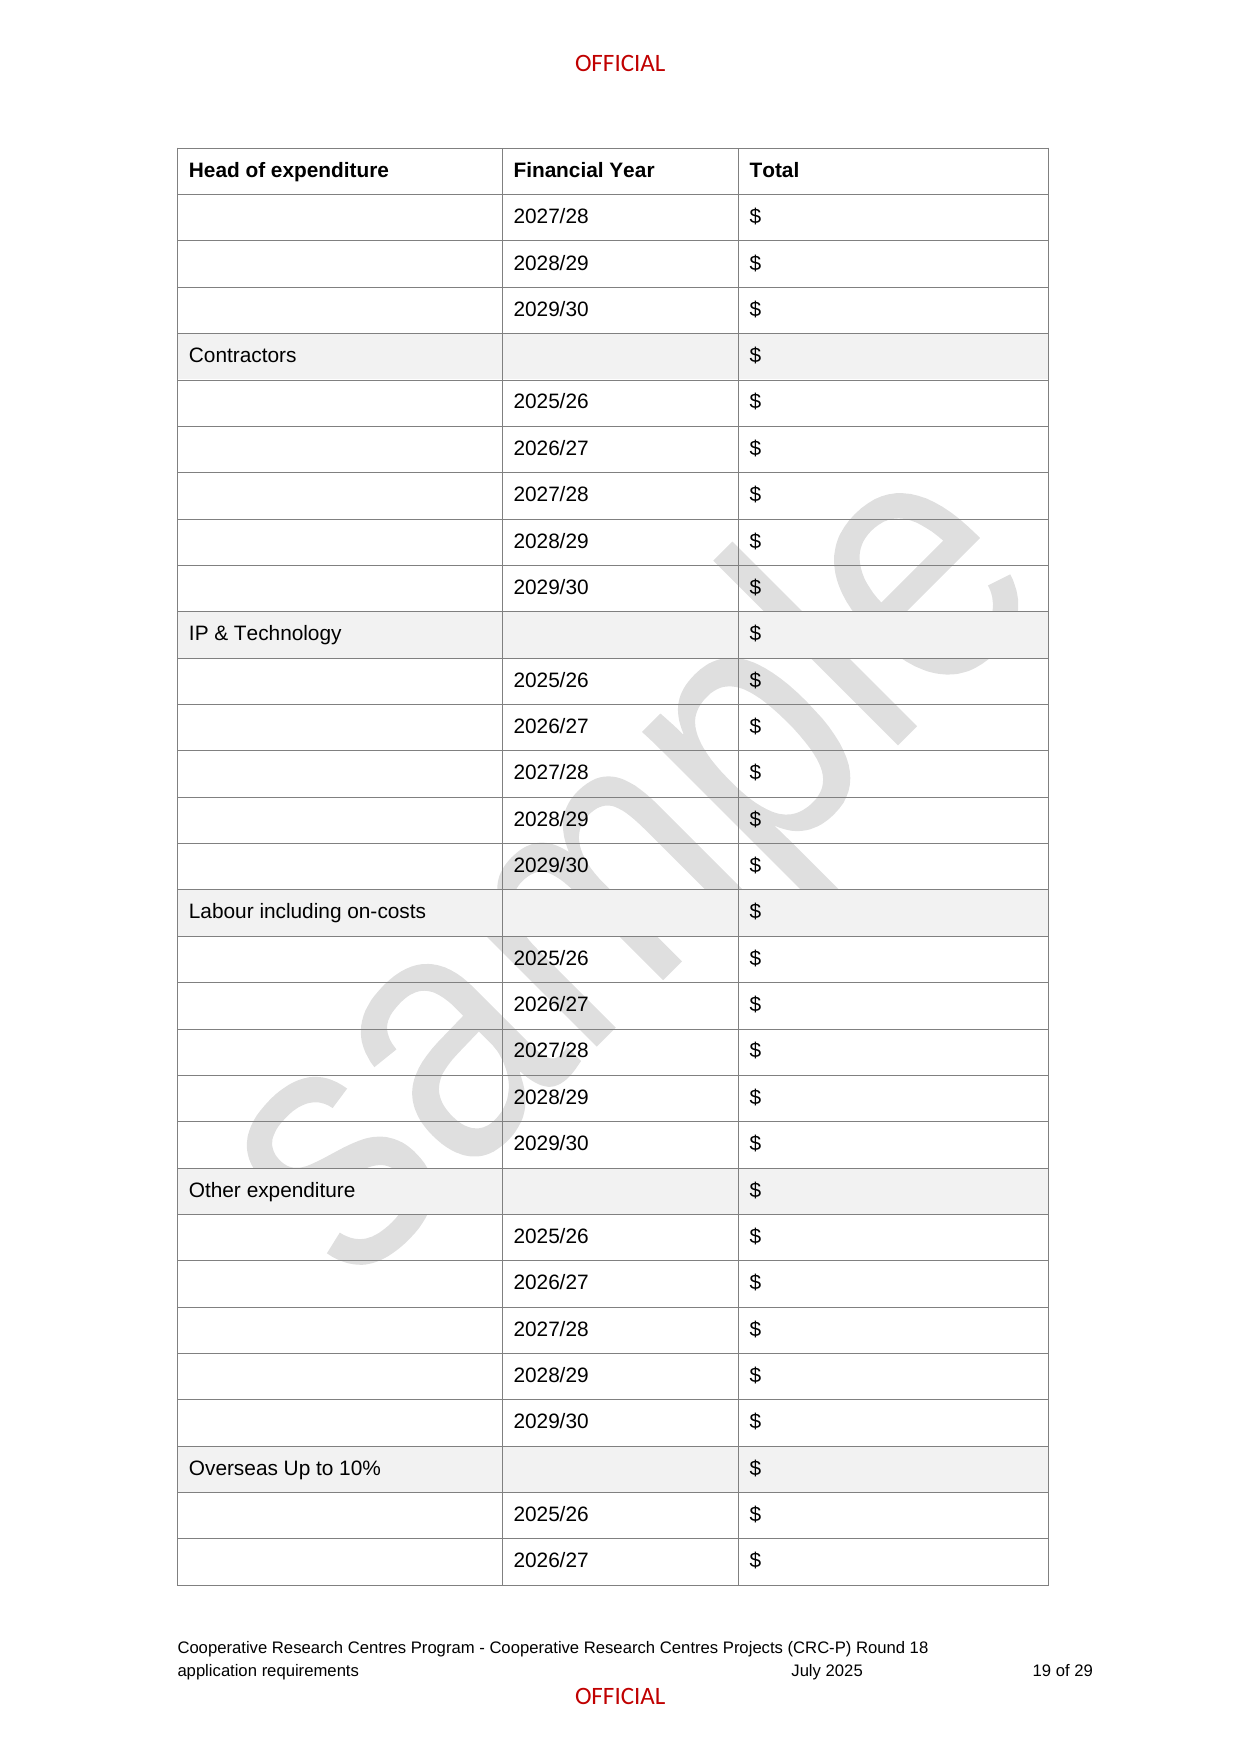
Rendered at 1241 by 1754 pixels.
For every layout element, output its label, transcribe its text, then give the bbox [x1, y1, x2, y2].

table_cell $ [739, 983, 1048, 1028]
table_cell $ [739, 473, 1048, 518]
table_cell $ [739, 241, 1048, 287]
table_cell Other expenditure [178, 1169, 502, 1214]
table_cell $ [739, 705, 1048, 750]
table_cell [178, 288, 502, 333]
table_cell $ [739, 798, 1048, 843]
table_cell [178, 705, 502, 750]
table_cell [178, 1215, 502, 1260]
table_cell 2025/26 [503, 659, 738, 704]
table_header Head of expenditure [178, 149, 502, 194]
table_cell $ [739, 1076, 1048, 1121]
table_cell [178, 751, 502, 797]
table_cell [503, 1169, 738, 1214]
table_cell $ [739, 844, 1048, 889]
table_cell $ [739, 1122, 1048, 1167]
table_cell $ [739, 566, 1048, 611]
table_cell [178, 1030, 502, 1075]
table_cell 2025/26 [503, 937, 738, 982]
table_cell [178, 566, 502, 611]
table_cell $ [739, 659, 1048, 704]
table_cell [503, 1447, 738, 1492]
table_cell [178, 937, 502, 982]
table_cell 2026/27 [503, 1539, 738, 1585]
table_cell $ [739, 937, 1048, 982]
table_cell 2028/29 [503, 520, 738, 565]
table_cell 2025/26 [503, 1493, 738, 1538]
table_cell [178, 1493, 502, 1538]
table_cell 2025/26 [503, 381, 738, 426]
table_cell $ [739, 1169, 1048, 1214]
table_cell Overseas Up to 10% [178, 1447, 502, 1492]
table_cell 2029/30 [503, 566, 738, 611]
table_cell $ [739, 1354, 1048, 1399]
table_cell [178, 983, 502, 1028]
table_cell $ [739, 890, 1048, 936]
table_cell 2025/26 [503, 1215, 738, 1260]
table_cell $ [739, 1539, 1048, 1585]
table_cell $ [739, 1447, 1048, 1492]
table_cell $ [739, 612, 1048, 658]
table_cell $ [739, 381, 1048, 426]
table_cell [178, 241, 502, 287]
table_cell [178, 1261, 502, 1307]
table_cell $ [739, 1308, 1048, 1353]
table_cell $ [739, 1400, 1048, 1446]
table_cell $ [739, 520, 1048, 565]
table_cell 2029/30 [503, 1122, 738, 1167]
table_cell Contractors [178, 334, 502, 379]
table_cell $ [739, 1493, 1048, 1538]
table_cell 2028/29 [503, 241, 738, 287]
table_cell 2029/30 [503, 288, 738, 333]
table_cell $ [739, 427, 1048, 472]
table_cell 2027/28 [503, 1030, 738, 1075]
table_cell Labour including on-costs [178, 890, 502, 936]
table_cell 2026/27 [503, 427, 738, 472]
table_header Financial Year [503, 149, 738, 194]
table_cell 2027/28 [503, 473, 738, 518]
table_cell 2028/29 [503, 1354, 738, 1399]
table_cell 2027/28 [503, 1308, 738, 1353]
table_cell [178, 473, 502, 518]
table_cell [178, 381, 502, 426]
table_cell 2028/29 [503, 1076, 738, 1121]
table_cell 2026/27 [503, 983, 738, 1028]
table_cell [178, 195, 502, 240]
table_cell [178, 427, 502, 472]
table_cell $ [739, 1215, 1048, 1260]
table_cell 2028/29 [503, 798, 738, 843]
table_cell $ [739, 1261, 1048, 1307]
table_cell 2027/28 [503, 195, 738, 240]
table_cell [178, 1400, 502, 1446]
table_cell [178, 1122, 502, 1167]
table_cell [178, 844, 502, 889]
table_cell [178, 520, 502, 565]
table_cell [178, 1539, 502, 1585]
table_cell [178, 798, 502, 843]
table_cell [178, 1076, 502, 1121]
table_cell $ [739, 334, 1048, 379]
table_cell [178, 659, 502, 704]
table_cell 2026/27 [503, 705, 738, 750]
table_cell $ [739, 1030, 1048, 1075]
table_cell 2026/27 [503, 1261, 738, 1307]
table_cell [503, 890, 738, 936]
table_cell $ [739, 751, 1048, 797]
table_cell 2029/30 [503, 1400, 738, 1446]
table_cell 2027/28 [503, 751, 738, 797]
table_cell [503, 334, 738, 379]
table_cell 2029/30 [503, 844, 738, 889]
table_cell IP & Technology [178, 612, 502, 658]
table_cell [503, 612, 738, 658]
table_cell $ [739, 288, 1048, 333]
table_cell $ [739, 195, 1048, 240]
table_cell [178, 1354, 502, 1399]
table_cell [178, 1308, 502, 1353]
table_header Total [739, 149, 1048, 194]
